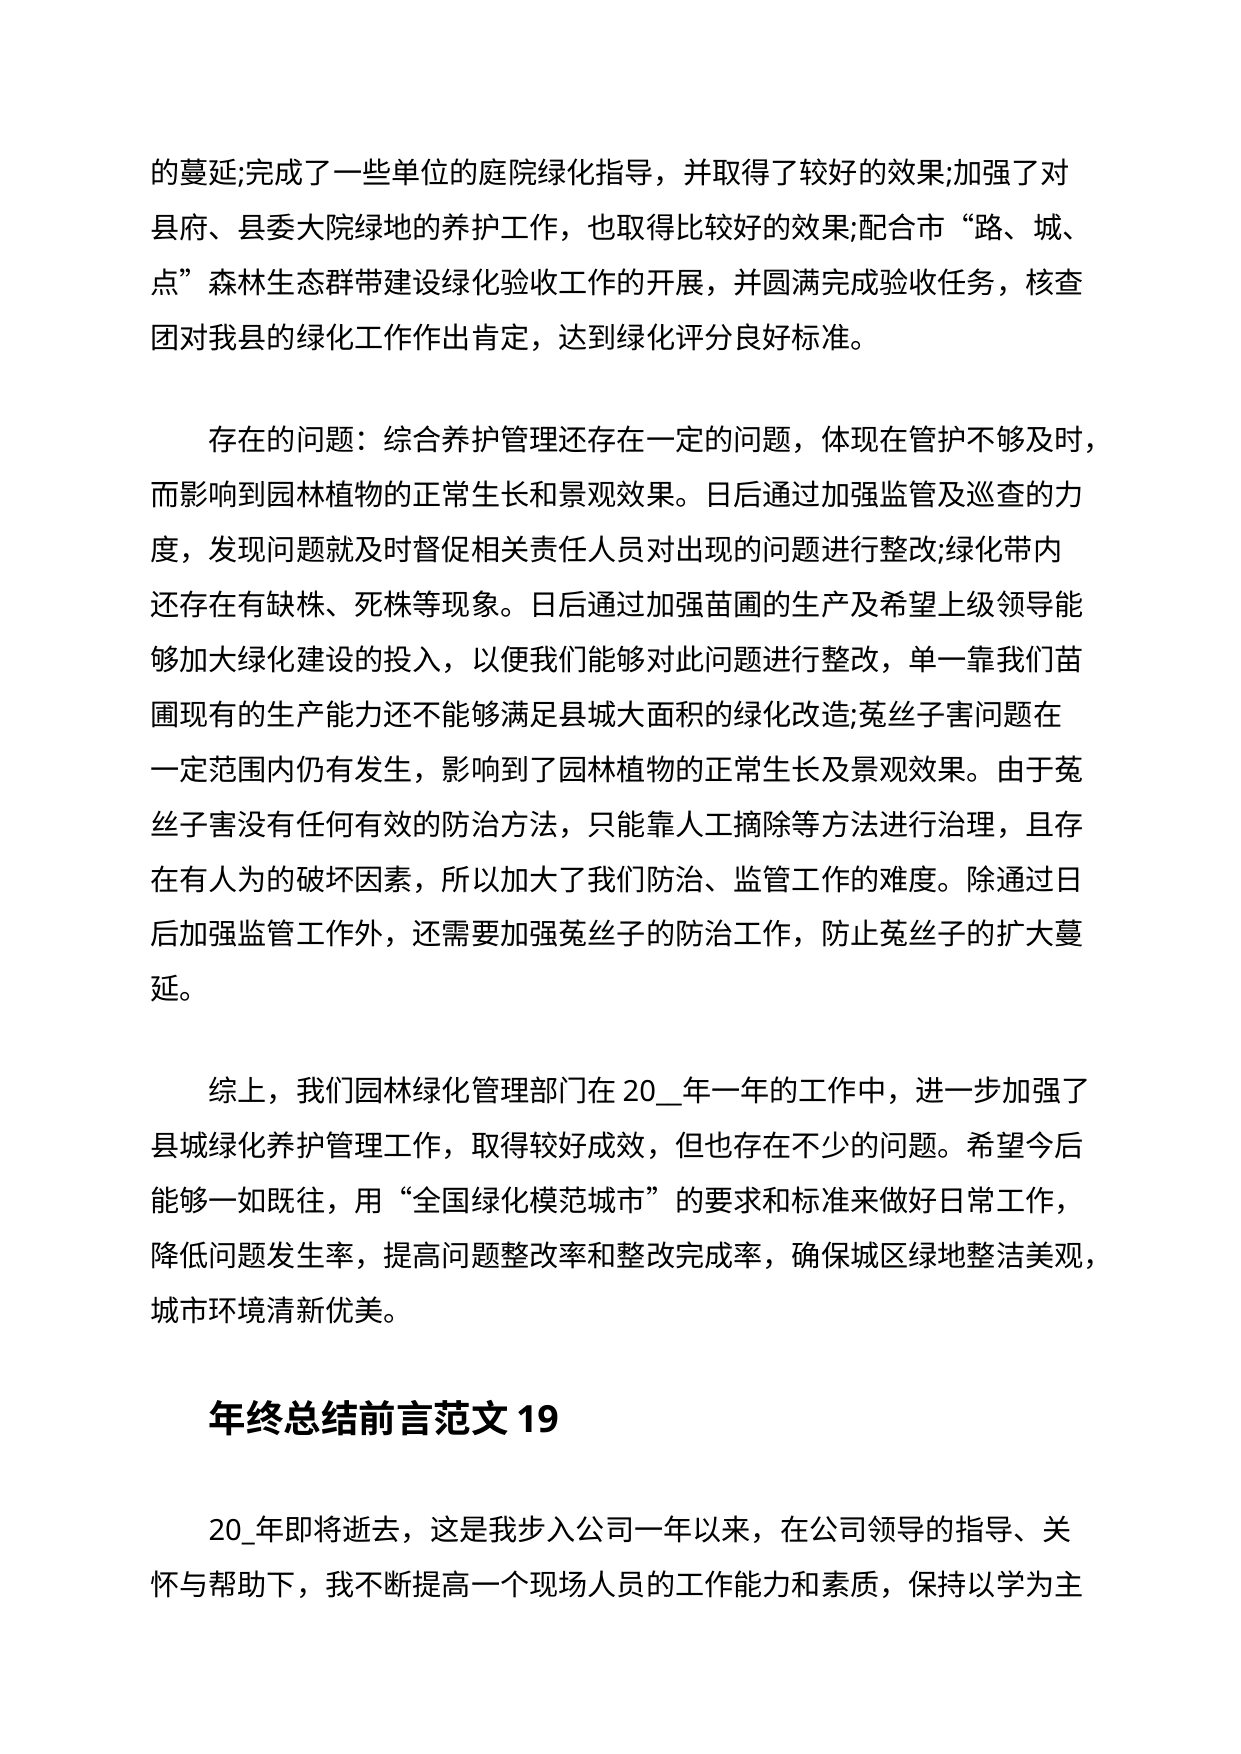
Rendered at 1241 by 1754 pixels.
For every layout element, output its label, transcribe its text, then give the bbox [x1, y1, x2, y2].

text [150, 150, 1090, 357]
text 综上，我们园林绿化管理部门在20__年一年的工作中，进一步加强了县城绿化养护管理工作，取得较好成效，但也存在不少的问题。希望今后能够一如既往，用“全国绿化模范城市”的要求和标准来做好日常工作，降低问题发生率，提高问题整改率和整改完成率，确保城区绿地整洁美观，城市环境清新优美。 [150, 1068, 1090, 1329]
text 年终总结前言范文19 [150, 1389, 1090, 1443]
text 存在的问题：综合养护管理还存在一定的问题，体现在管护不够及时，而影响到园林植物的正常生长和景观效果。日后通过加强监管及巡查的力度，发现问题就及时督促相关责任人员对出现的问题进行整改;绿化带内还存在有缺株、死株等现象。日后通过加强苗圃的生产及希望上级领导能够加大绿化建设的投入，以便我们能够对此问题进行整改，单一靠我们苗圃现有的生产能力还不能够满足县城大面积的绿化改造;菟丝子害问题在一定范围内仍有发生，影响到了园林植物的正常生长及景观效果。由于菟丝子害没有任何有效的防治方法，只能靠人工摘除等方法进行治理，且存在有人为的破坏因素，所以加大了我们防治、监管工作的难度。除通过日后加强监管工作外，还需要加强菟丝子的防治工作，防止菟丝子的扩大蔓延。 [150, 417, 1090, 1008]
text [150, 1507, 1090, 1604]
